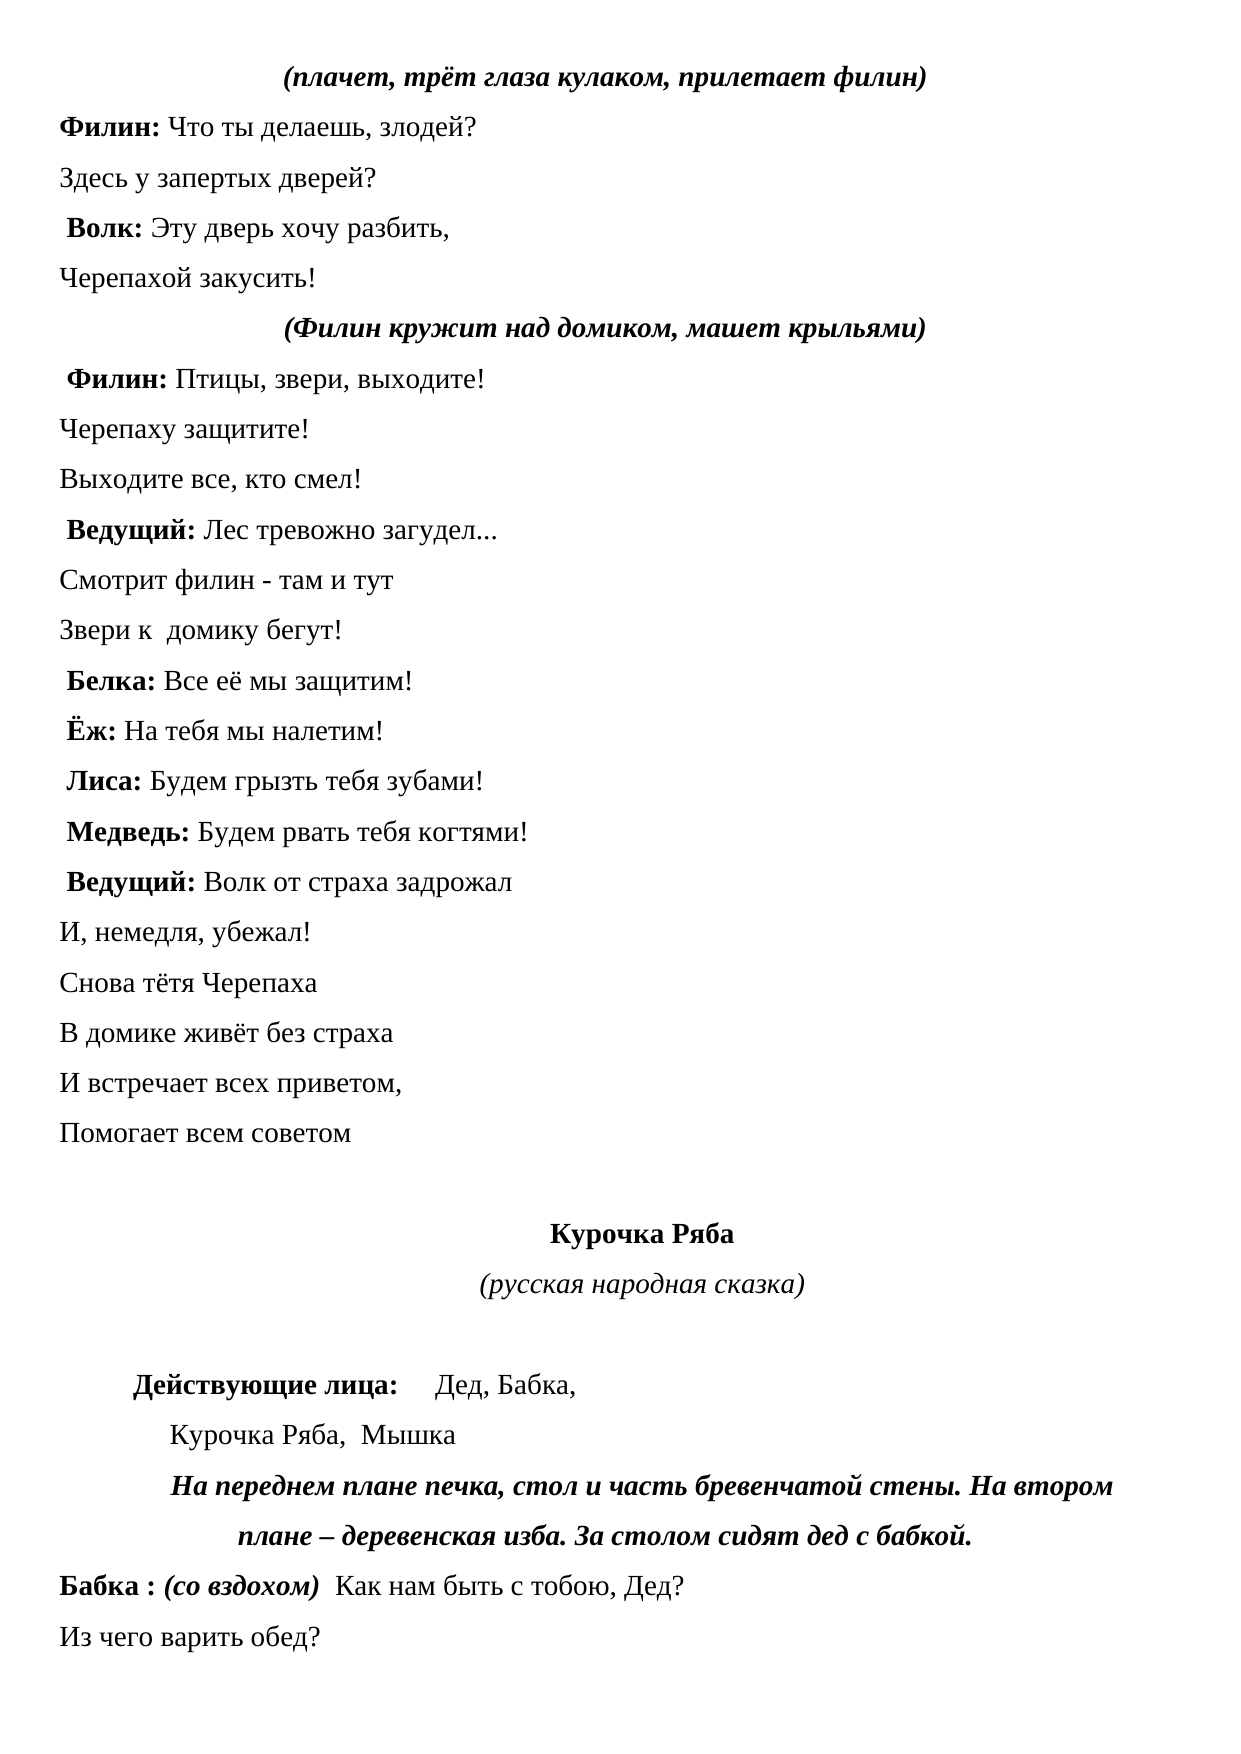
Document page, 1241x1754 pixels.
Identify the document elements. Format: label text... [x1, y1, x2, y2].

text (плачет, трёт глаза кулаком, прилетает филин) [59, 59, 1152, 93]
text Белка: Все её мы защитим! [59, 663, 1152, 696]
text Смотрит филин - там и тут [59, 562, 1152, 596]
text Черепаху защитите! [59, 411, 1152, 445]
text Черепахой закусить! [59, 260, 1152, 294]
text Курочка Ряба, Мышка [59, 1417, 1152, 1451]
text Ведущий: Волк от страха задрожал [59, 864, 1152, 898]
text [59, 1568, 1152, 1652]
text И, немедля, убежал! [59, 914, 1152, 948]
text В домике живёт без страха [59, 1015, 1152, 1048]
text На переднем плане печка, стол и часть бревенчатой стены. На втором плане – деревенская изба. За столом сидят дед с бабкой. [59, 1468, 1152, 1552]
text Филин: Что ты делаешь, злодей? [59, 109, 1152, 143]
text Действующие лица: Дед, Бабка, [59, 1367, 1152, 1401]
text Ёж: На тебя мы налетим! [59, 713, 1152, 747]
text Курочка Ряба [59, 1216, 1152, 1250]
text Медведь: Будем рвать тебя когтями! [59, 814, 1152, 847]
text И встречает всех приветом, [59, 1065, 1152, 1099]
text Ведущий: Лес тревожно загудел... [59, 512, 1152, 545]
text Здесь у запертых дверей? [59, 160, 1152, 193]
text Волк: Эту дверь хочу разбить, [59, 210, 1152, 243]
text (Филин кружит над домиком, машет крыльями) [59, 311, 1152, 344]
text Звери к домику бегут! [59, 612, 1152, 646]
text Помогает всем советом [59, 1116, 1152, 1149]
text Выходите все, кто смел! [59, 462, 1152, 495]
text Снова тётя Черепаха [59, 965, 1152, 998]
text (русская народная сказка) [59, 1267, 1152, 1300]
text Филин: Птицы, звери, выходите! [59, 361, 1152, 394]
text Лиса: Будем грызть тебя зубами! [59, 763, 1152, 797]
